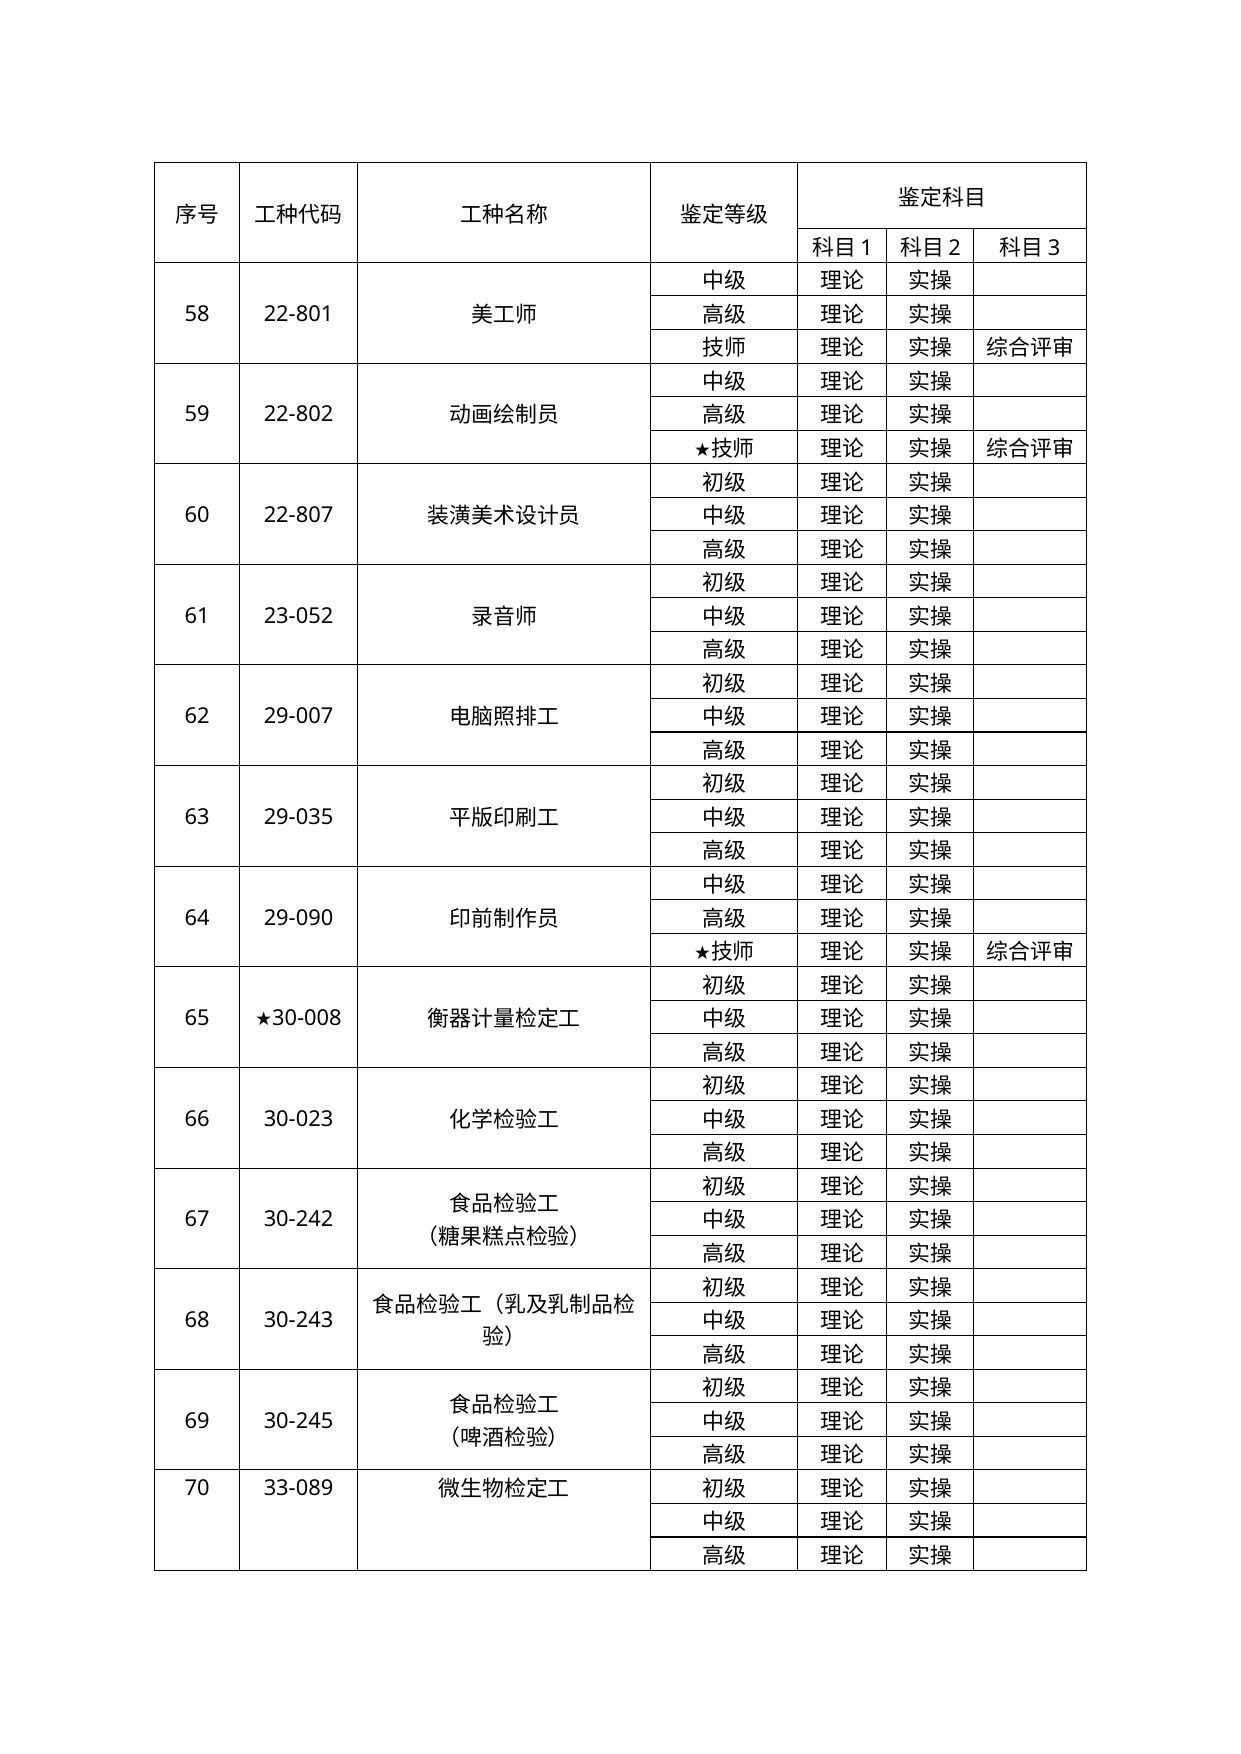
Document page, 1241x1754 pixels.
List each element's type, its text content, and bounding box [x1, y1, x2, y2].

table_cell 实操 [887, 1303, 973, 1335]
table_cell [974, 800, 1086, 832]
table_cell 食品检验工 （糖果糕点检验） [358, 1169, 650, 1268]
table_cell 高级 [651, 397, 797, 429]
table_cell 30-242 [240, 1169, 357, 1268]
table_cell 高级 [651, 1336, 797, 1369]
table_cell 理论 [798, 632, 886, 664]
table_cell 电脑照排工 [358, 665, 650, 765]
table_cell 理论 [798, 1504, 886, 1536]
table_cell 初级 [651, 1169, 797, 1201]
table_cell 高级 [651, 296, 797, 329]
table_cell 理论 [798, 431, 886, 463]
table_cell 理论 [798, 1169, 886, 1201]
table_cell [974, 1403, 1086, 1436]
table_cell 微生物检定工 [358, 1470, 650, 1570]
table_cell 实操 [887, 665, 973, 698]
table_cell 实操 [887, 1370, 973, 1402]
table_cell 中级 [651, 263, 797, 295]
table_cell 33-089 [240, 1470, 357, 1570]
table_cell 理论 [798, 833, 886, 866]
table_cell [974, 296, 1086, 329]
table_cell 动画绘制员 [358, 364, 650, 463]
table_cell 61 [155, 565, 239, 664]
table_cell 技师 [651, 330, 797, 362]
table_cell [974, 1370, 1086, 1402]
table_cell 实操 [887, 1068, 973, 1100]
table_cell 实操 [887, 1202, 973, 1234]
table_cell 实操 [887, 431, 973, 463]
table_cell 综合评审 [974, 330, 1086, 362]
table_cell [974, 867, 1086, 899]
table_cell 理论 [798, 665, 886, 698]
table_cell 实操 [887, 1504, 973, 1536]
table_cell 高级 [651, 1236, 797, 1268]
table_cell [974, 632, 1086, 664]
table_cell 实操 [887, 598, 973, 631]
table_cell [974, 263, 1086, 295]
table_cell 食品检验工（乳及乳制品检验） [358, 1269, 650, 1369]
table_cell [974, 1470, 1086, 1503]
table_cell 初级 [651, 1269, 797, 1302]
table_cell 实操 [887, 632, 973, 664]
table_cell 中级 [651, 1202, 797, 1234]
table_cell 67 [155, 1169, 239, 1268]
table_cell 理论 [798, 1001, 886, 1033]
table_cell 实操 [887, 967, 973, 1000]
table_cell 实操 [887, 397, 973, 429]
table_cell 高级 [651, 1437, 797, 1469]
table_cell [974, 1169, 1086, 1201]
table_cell 理论 [798, 1303, 886, 1335]
table_cell 70 [155, 1470, 239, 1570]
table_cell 理论 [798, 263, 886, 295]
table_cell 实操 [887, 1336, 973, 1369]
table_cell 实操 [887, 330, 973, 362]
table_cell 29-090 [240, 867, 357, 966]
table_cell 22-801 [240, 263, 357, 362]
table_cell 中级 [651, 1101, 797, 1134]
table_cell [974, 699, 1086, 731]
table_cell 实操 [887, 1169, 973, 1201]
table_cell 29-007 [240, 665, 357, 765]
table_cell [974, 1336, 1086, 1369]
table_cell 高级 [651, 833, 797, 866]
table_cell 58 [155, 263, 239, 362]
table_cell 理论 [798, 800, 886, 832]
table_cell 实操 [887, 1437, 973, 1469]
table_cell 理论 [798, 330, 886, 362]
table_cell 平版印刷工 [358, 766, 650, 866]
table_cell 理论 [798, 1437, 886, 1469]
table_cell 初级 [651, 464, 797, 497]
table_cell 理论 [798, 1034, 886, 1067]
table_cell [974, 1303, 1086, 1335]
table_cell 65 [155, 967, 239, 1067]
table_cell [974, 498, 1086, 530]
table_cell 64 [155, 867, 239, 966]
table_cell 实操 [887, 263, 973, 295]
table_header 工种代码 [240, 163, 357, 262]
table_cell 印前制作员 [358, 867, 650, 966]
table_cell 理论 [798, 1470, 886, 1503]
table_cell 30-023 [240, 1068, 357, 1167]
table_cell 高级 [651, 632, 797, 664]
table_cell 装潢美术设计员 [358, 464, 650, 564]
table_cell 中级 [651, 1403, 797, 1436]
table_cell 59 [155, 364, 239, 463]
table_cell 60 [155, 464, 239, 564]
table_cell 实操 [887, 766, 973, 798]
table_cell 理论 [798, 1135, 886, 1167]
table_cell ★技师 [651, 431, 797, 463]
table_cell 理论 [798, 1236, 886, 1268]
table_header 鉴定科目 [798, 163, 1086, 228]
table_cell 实操 [887, 1470, 973, 1503]
table_cell 理论 [798, 565, 886, 597]
table_cell [974, 1504, 1086, 1536]
table_cell 初级 [651, 1470, 797, 1503]
table_cell 理论 [798, 766, 886, 798]
table_cell 理论 [798, 464, 886, 497]
table_cell 中级 [651, 867, 797, 899]
table_cell 高级 [651, 1135, 797, 1167]
table_cell 理论 [798, 1403, 886, 1436]
table_cell 综合评审 [974, 934, 1086, 966]
table_cell 美工师 [358, 263, 650, 362]
table_cell 理论 [798, 364, 886, 396]
table_cell 实操 [887, 464, 973, 497]
table_cell [974, 1101, 1086, 1134]
table_cell 理论 [798, 733, 886, 765]
table_cell 高级 [651, 900, 797, 933]
table_cell 实操 [887, 699, 973, 731]
table_cell ★技师 [651, 934, 797, 966]
table_cell 实操 [887, 1236, 973, 1268]
table_cell [974, 464, 1086, 497]
table_cell 中级 [651, 1504, 797, 1536]
table_header 工种名称 [358, 163, 650, 262]
table_cell 实操 [887, 531, 973, 564]
table_cell 理论 [798, 1202, 886, 1234]
table_cell 科目1 [798, 229, 886, 262]
table_cell [974, 1269, 1086, 1302]
table_cell 理论 [798, 1336, 886, 1369]
table_cell 理论 [798, 598, 886, 631]
table_cell 实操 [887, 565, 973, 597]
table_cell 68 [155, 1269, 239, 1369]
table_cell 66 [155, 1068, 239, 1167]
table_cell [974, 1538, 1086, 1570]
table_cell 理论 [798, 296, 886, 329]
table_cell 实操 [887, 364, 973, 396]
table_cell [974, 1068, 1086, 1100]
table_cell 23-052 [240, 565, 357, 664]
table_cell 中级 [651, 498, 797, 530]
table_cell 中级 [651, 364, 797, 396]
table_cell 高级 [651, 531, 797, 564]
table_cell 初级 [651, 967, 797, 1000]
table_cell 实操 [887, 1135, 973, 1167]
table_cell 实操 [887, 733, 973, 765]
table_cell 理论 [798, 1101, 886, 1134]
table_cell 实操 [887, 1034, 973, 1067]
table_cell 实操 [887, 1101, 973, 1134]
table_cell 科目2 [887, 229, 973, 262]
table_cell 食品检验工 （啤酒检验） [358, 1370, 650, 1469]
table_cell ★30-008 [240, 967, 357, 1067]
table_cell 实操 [887, 900, 973, 933]
table_cell [974, 598, 1086, 631]
table_cell 科目3 [974, 229, 1086, 262]
table_cell [974, 665, 1086, 698]
table_cell [974, 1135, 1086, 1167]
table_cell [974, 364, 1086, 396]
table_cell 高级 [651, 1538, 797, 1570]
table_cell 中级 [651, 800, 797, 832]
table_cell 中级 [651, 1303, 797, 1335]
table_cell 实操 [887, 1001, 973, 1033]
table_cell [974, 1202, 1086, 1234]
table_header 序号 [155, 163, 239, 262]
table_cell 62 [155, 665, 239, 765]
table_cell 实操 [887, 867, 973, 899]
table_cell 理论 [798, 934, 886, 966]
table_cell 理论 [798, 498, 886, 530]
table_cell 理论 [798, 1370, 886, 1402]
table_cell 30-243 [240, 1269, 357, 1369]
table_cell [974, 1034, 1086, 1067]
table_cell 22-802 [240, 364, 357, 463]
table_cell [974, 531, 1086, 564]
table_cell 高级 [651, 733, 797, 765]
table_cell [974, 1437, 1086, 1469]
table_cell 实操 [887, 498, 973, 530]
table_cell 初级 [651, 766, 797, 798]
table_cell 初级 [651, 1370, 797, 1402]
table_cell 实操 [887, 934, 973, 966]
table_cell 理论 [798, 900, 886, 933]
table_cell 高级 [651, 1034, 797, 1067]
table_cell 理论 [798, 867, 886, 899]
table_cell 实操 [887, 1538, 973, 1570]
table_cell 实操 [887, 800, 973, 832]
table_cell 22-807 [240, 464, 357, 564]
table_cell 实操 [887, 1403, 973, 1436]
table_cell 实操 [887, 296, 973, 329]
table_cell 理论 [798, 531, 886, 564]
table_cell 中级 [651, 699, 797, 731]
table_cell 录音师 [358, 565, 650, 664]
table_cell 理论 [798, 1068, 886, 1100]
table_cell 实操 [887, 1269, 973, 1302]
table_cell 30-245 [240, 1370, 357, 1469]
table_header 鉴定等级 [651, 163, 797, 262]
table_cell [974, 1001, 1086, 1033]
table_cell [974, 967, 1086, 1000]
table_cell 63 [155, 766, 239, 866]
table_cell 实操 [887, 833, 973, 866]
table_cell 理论 [798, 699, 886, 731]
table_cell 初级 [651, 665, 797, 698]
table_cell 初级 [651, 1068, 797, 1100]
table_cell 理论 [798, 967, 886, 1000]
table_cell [974, 397, 1086, 429]
table_cell [974, 900, 1086, 933]
table_cell 衡器计量检定工 [358, 967, 650, 1067]
table_cell [974, 1236, 1086, 1268]
table_cell 化学检验工 [358, 1068, 650, 1167]
table_cell 中级 [651, 598, 797, 631]
table_cell [974, 733, 1086, 765]
table_cell 69 [155, 1370, 239, 1469]
table_cell 综合评审 [974, 431, 1086, 463]
table_cell [974, 565, 1086, 597]
table_cell 理论 [798, 1269, 886, 1302]
table_cell [974, 766, 1086, 798]
table_cell [974, 833, 1086, 866]
table_cell 29-035 [240, 766, 357, 866]
table_cell 理论 [798, 397, 886, 429]
table_cell 理论 [798, 1538, 886, 1570]
table_cell 初级 [651, 565, 797, 597]
table_cell 中级 [651, 1001, 797, 1033]
